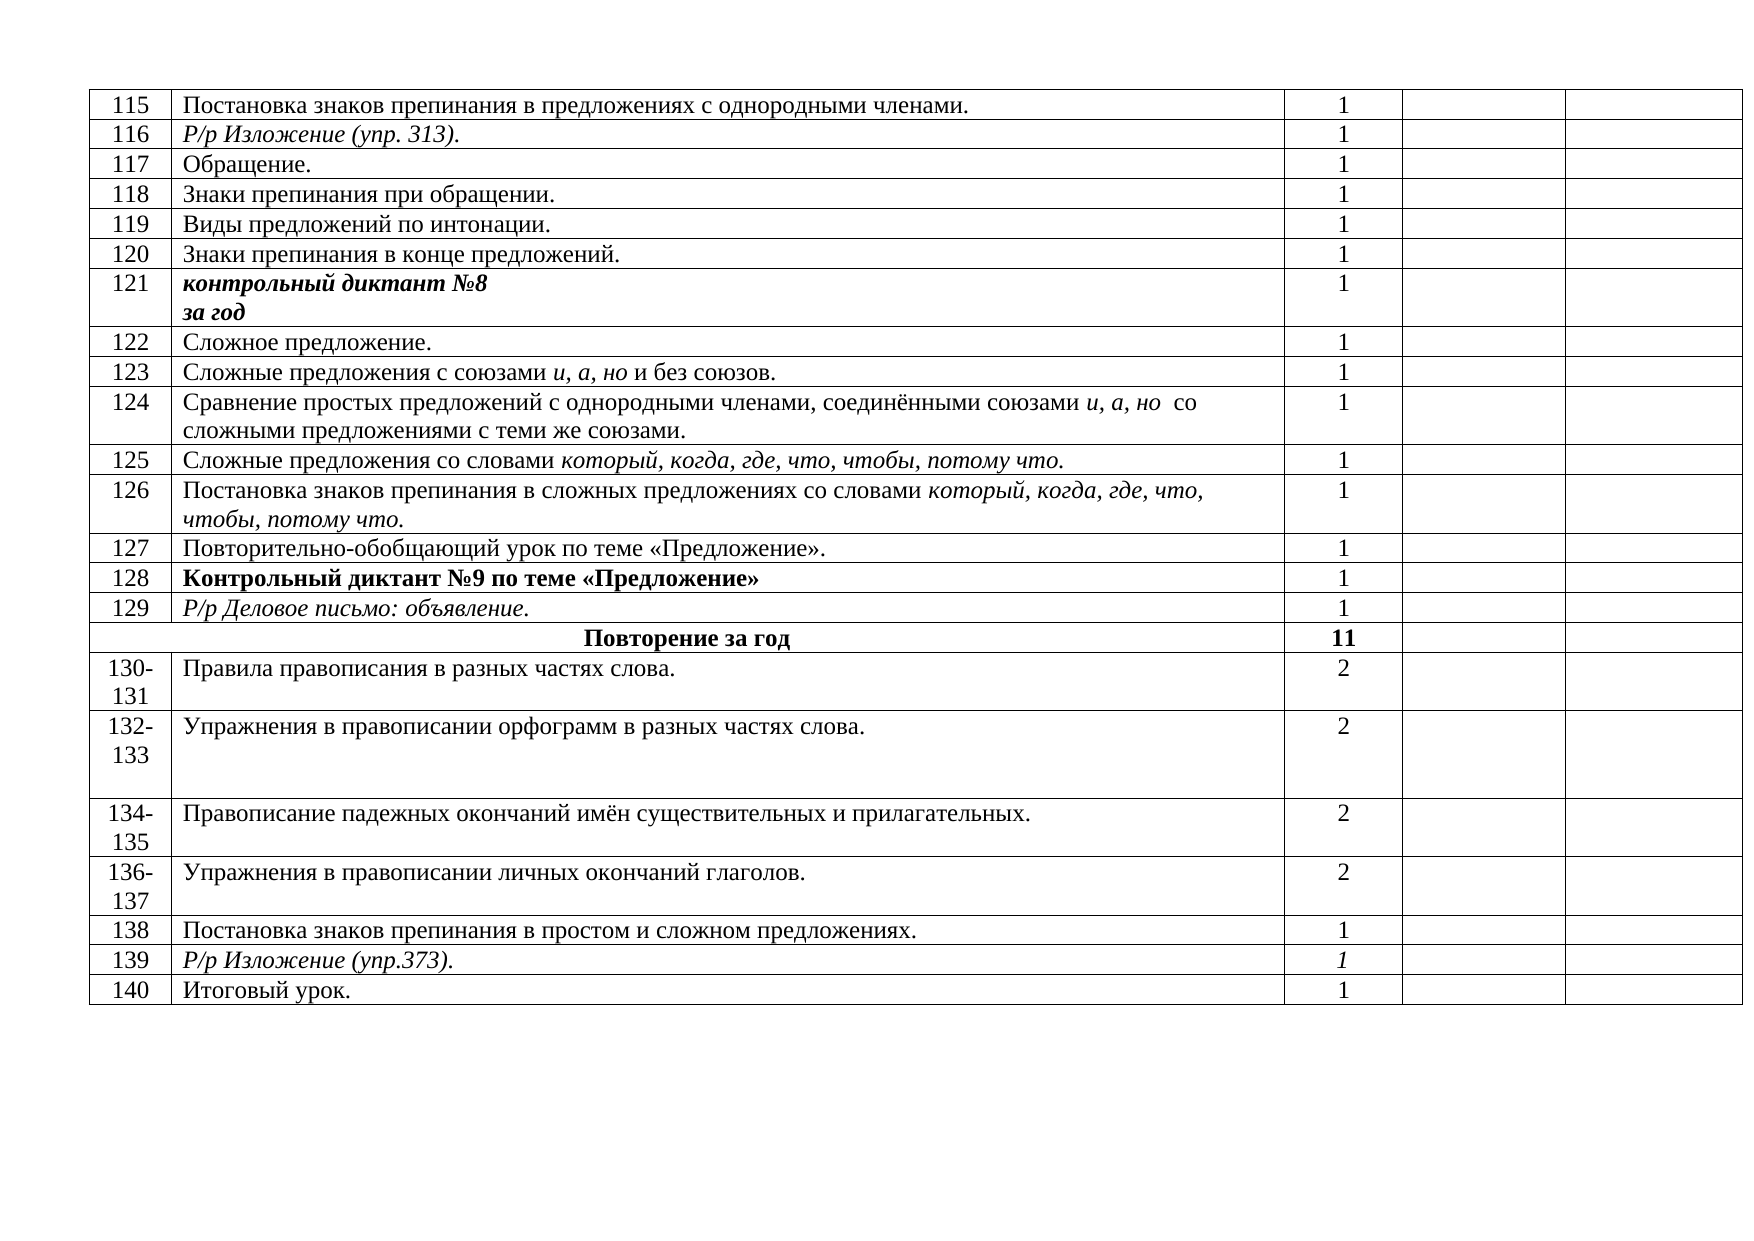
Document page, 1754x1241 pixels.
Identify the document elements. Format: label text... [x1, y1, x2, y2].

table_cell [1566, 653, 1742, 710]
table_cell [1566, 179, 1742, 208]
table_cell 2 [1285, 799, 1402, 856]
table_cell Виды предложений по интонации. [172, 209, 1284, 238]
table_cell Постановка знаков препинания в предложениях с однородными членами. [172, 90, 1284, 118]
table_cell [1403, 209, 1565, 238]
table_cell 122 [90, 327, 171, 356]
table_cell [1566, 149, 1742, 178]
table_cell [1403, 623, 1565, 652]
table_cell 129 [90, 593, 171, 622]
table_cell Правила правописания в разных частях слова. [172, 653, 1284, 710]
table_cell [1566, 593, 1742, 622]
table_cell [1566, 857, 1742, 914]
table_cell 1 [1285, 357, 1402, 386]
table_cell 130- 131 [90, 653, 171, 710]
table_cell 124 [90, 387, 171, 444]
table_cell 11 [1285, 623, 1402, 652]
table_cell Постановка знаков препинания в простом и сложном предложениях. [172, 916, 1284, 944]
table_cell Сложные предложения с союзами и, а, но и без союзов. [172, 357, 1284, 386]
table_cell [1403, 149, 1565, 178]
table_cell 125 [90, 445, 171, 474]
table_cell 1 [1285, 593, 1402, 622]
table_cell [1566, 357, 1742, 386]
table_cell 1 [1285, 239, 1402, 267]
table_cell [1566, 445, 1742, 474]
table_cell 140 [90, 975, 171, 1004]
table_cell Постановка знаков препинания в сложных предложениях со словами который, когда, где, что, чтобы, потому что. [172, 475, 1284, 532]
table_cell Р/р Изложение (упр.373). [172, 945, 1284, 974]
table_cell 1 [1285, 563, 1402, 592]
table_cell 2 [1285, 857, 1402, 914]
table_cell 132-133 [90, 711, 171, 797]
table_cell 2 [1285, 653, 1402, 710]
table_cell [1403, 653, 1565, 710]
table_cell [1566, 120, 1742, 148]
table_cell [1566, 475, 1742, 532]
table_cell Сложное предложение. [172, 327, 1284, 356]
table_cell [1403, 239, 1565, 267]
table_cell [1403, 593, 1565, 622]
table_cell 136-137 [90, 857, 171, 914]
table_cell Сравнение простых предложений с однородными членами, соединёнными союзами и, а, но со сложными предложениями с теми же союзами. [172, 387, 1284, 444]
table_cell 1 [1285, 475, 1402, 532]
table_cell Правописание падежных окончаний имён существительных и прилагательных. [172, 799, 1284, 856]
table_cell 117 [90, 149, 171, 178]
table_cell [1403, 563, 1565, 592]
table_cell [1566, 90, 1742, 118]
table_cell 120 [90, 239, 171, 267]
table_cell 139 [90, 945, 171, 974]
table_cell [1403, 799, 1565, 856]
table_cell Обращение. [172, 149, 1284, 178]
table_cell 115 [90, 90, 171, 118]
table_cell 127 [90, 534, 171, 562]
table_cell 1 [1285, 387, 1402, 444]
table_cell 1 [1285, 945, 1402, 974]
table_cell [1566, 327, 1742, 356]
table_cell [1403, 857, 1565, 914]
table_cell [1566, 711, 1742, 797]
table_cell [1403, 475, 1565, 532]
table_cell [1403, 90, 1565, 118]
table_cell Знаки препинания в конце предложений. [172, 239, 1284, 267]
table_cell [1403, 269, 1565, 326]
table_cell 118 [90, 179, 171, 208]
table_cell 123 [90, 357, 171, 386]
table_cell [1566, 239, 1742, 267]
table_cell 119 [90, 209, 171, 238]
table_cell 1 [1285, 327, 1402, 356]
table_cell [1566, 623, 1742, 652]
table_cell [1403, 387, 1565, 444]
table_cell 134-135 [90, 799, 171, 856]
table_cell 1 [1285, 209, 1402, 238]
table_cell [1403, 916, 1565, 944]
table_cell [1566, 209, 1742, 238]
table_cell [1403, 179, 1565, 208]
table_cell [1566, 563, 1742, 592]
table_cell [1403, 357, 1565, 386]
table_cell [1566, 916, 1742, 944]
table_cell [1403, 534, 1565, 562]
table_cell Р/р Изложение (упр. 313). [172, 120, 1284, 148]
table_cell [1403, 945, 1565, 974]
table_cell [1403, 120, 1565, 148]
table_cell 1 [1285, 149, 1402, 178]
table_cell Упражнения в правописании личных окончаний глаголов. [172, 857, 1284, 914]
table_cell Итоговый урок. [172, 975, 1284, 1004]
table_cell 116 [90, 120, 171, 148]
table_cell контрольный диктант №8 за год [172, 269, 1284, 326]
table_cell [1566, 975, 1742, 1004]
table_cell 1 [1285, 534, 1402, 562]
table_cell [1566, 799, 1742, 856]
table_cell Сложные предложения со словами который, когда, где, что, чтобы, потому что. [172, 445, 1284, 474]
table_cell 1 [1285, 916, 1402, 944]
table_cell 1 [1285, 269, 1402, 326]
table_cell Знаки препинания при обращении. [172, 179, 1284, 208]
table_cell [1566, 269, 1742, 326]
table_cell Повторение за год [90, 623, 1284, 652]
table_cell [1403, 975, 1565, 1004]
table_cell [1566, 387, 1742, 444]
table_cell [1403, 327, 1565, 356]
table_cell [1566, 945, 1742, 974]
table_cell 1 [1285, 90, 1402, 118]
table_cell Повторительно-обобщающий урок по теме «Предложение». [172, 534, 1284, 562]
table_cell 1 [1285, 975, 1402, 1004]
table_cell 138 [90, 916, 171, 944]
table_cell [1566, 534, 1742, 562]
table_cell 121 [90, 269, 171, 326]
table_cell 128 [90, 563, 171, 592]
table_cell Р/р Деловое письмо: объявление. [172, 593, 1284, 622]
table_cell 126 [90, 475, 171, 532]
table_cell 1 [1285, 179, 1402, 208]
table_cell Контрольный диктант №9 по теме «Предложение» [172, 563, 1284, 592]
table_cell 2 [1285, 711, 1402, 797]
table_cell 1 [1285, 120, 1402, 148]
table_cell 1 [1285, 445, 1402, 474]
table_cell Упражнения в правописании орфограмм в разных частях слова. [172, 711, 1284, 797]
table_cell [1403, 711, 1565, 797]
table_cell [1403, 445, 1565, 474]
